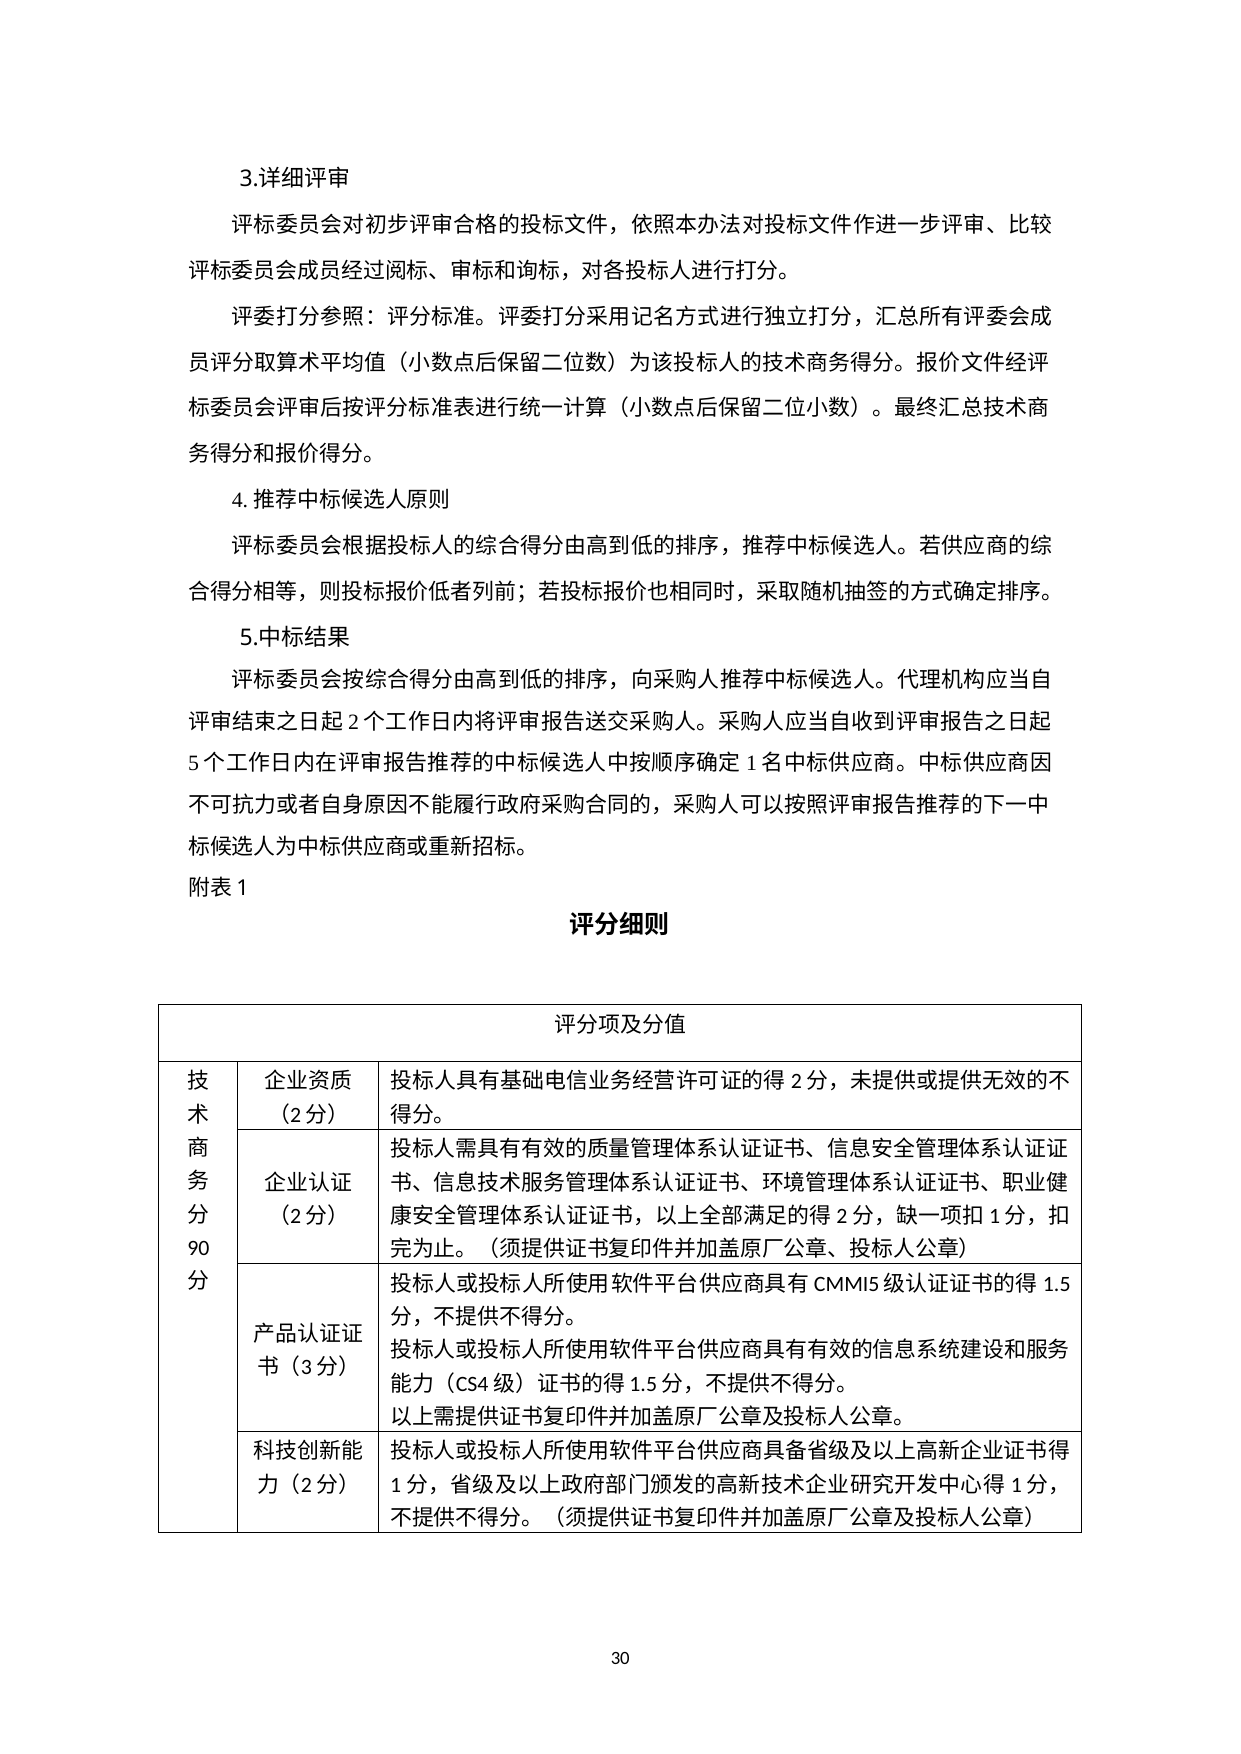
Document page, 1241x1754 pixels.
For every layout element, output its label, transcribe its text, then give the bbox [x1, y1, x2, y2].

table_cell 投标人具有基础电信业务经营许可证的得2分，未提供或提供无效的不得分。 [379, 1062, 1081, 1129]
table_cell 投标人或投标人所使用软件平台供应商具有CMMI5级认证证书的得1.5分，不提供不得分。 投标人或投标人所使用软件平台供应商具有有效的信息系统建设和服务能力（CS4 级）证书的得1.5分，不提供不得分。 以上需提供证书复印件并加盖原厂公章及投标人公章。 [379, 1264, 1081, 1431]
text 3.详细评审 [188, 150, 1052, 196]
table_cell 产品认证证书（3分） [238, 1264, 378, 1431]
table_cell 科技创新能力（2分） [238, 1432, 378, 1532]
table_cell 技 术 商 务 分 90 分 [159, 1062, 237, 1532]
table_cell 投标人或投标人所使用软件平台供应商具备省级及以上高新企业证书得1分，省级及以上政府部门颁发的高新技术企业研究开发中心得1分，不提供不得分。（须提供证书复印件并加盖原厂公章及投标人公章） [379, 1432, 1081, 1532]
table_cell 企业认证（2分） [238, 1130, 378, 1263]
text 5.中标结果 [188, 608, 1052, 654]
text 评标委员会对初步评审合格的投标文件，依照本办法对投标文件作进一步评审、比较。评标委员会成员经过阅标、审标和询标，对各投标人进行打分。 [188, 196, 1052, 287]
table_cell 投标人需具有有效的质量管理体系认证证书、信息安全管理体系认证证书、信息技术服务管理体系认证证书、环境管理体系认证证书、职业健康安全管理体系认证证书，以上全部满足的得2分，缺一项扣1分，扣完为止。（须提供证书复印件并加盖原厂公章、投标人公章） [379, 1130, 1081, 1263]
text 4. 推荐中标候选人原则 [188, 471, 1052, 517]
text 附表1 [188, 862, 1052, 904]
text 评标委员会根据投标人的综合得分由高到低的排序，推荐中标候选人。若供应商的综合得分相等，则投标报价低者列前；若投标报价也相同时，采取随机抽签的方式确定排序。 [188, 517, 1052, 608]
text 评委打分参照：评分标准。评委打分采用记名方式进行独立打分，汇总所有评委会成员评分取算术平均值（小数点后保留二位数）为该投标人的技术商务得分。报价文件经评标委员会评审后按评分标准表进行统一计算（小数点后保留二位小数）。最终汇总技术商务得分和报价得分。 [188, 287, 1052, 471]
table_cell 企业资质（2分） [238, 1062, 378, 1129]
text 评分细则 [188, 904, 1050, 940]
text 评标委员会按综合得分由高到低的排序，向采购人推荐中标候选人。代理机构应当自评审结束之日起2个工作日内将评审报告送交采购人。采购人应当自收到评审报告之日起5个工作日内在评审报告推荐的中标候选人中按顺序确定1名中标供应商。中标供应商因不可抗力或者自身原因不能履行政府采购合同的，采购人可以按照评审报告推荐的下一中标候选人为中标供应商或重新招标。 [188, 654, 1052, 862]
table_header 评分项及分值 [159, 1005, 1081, 1061]
